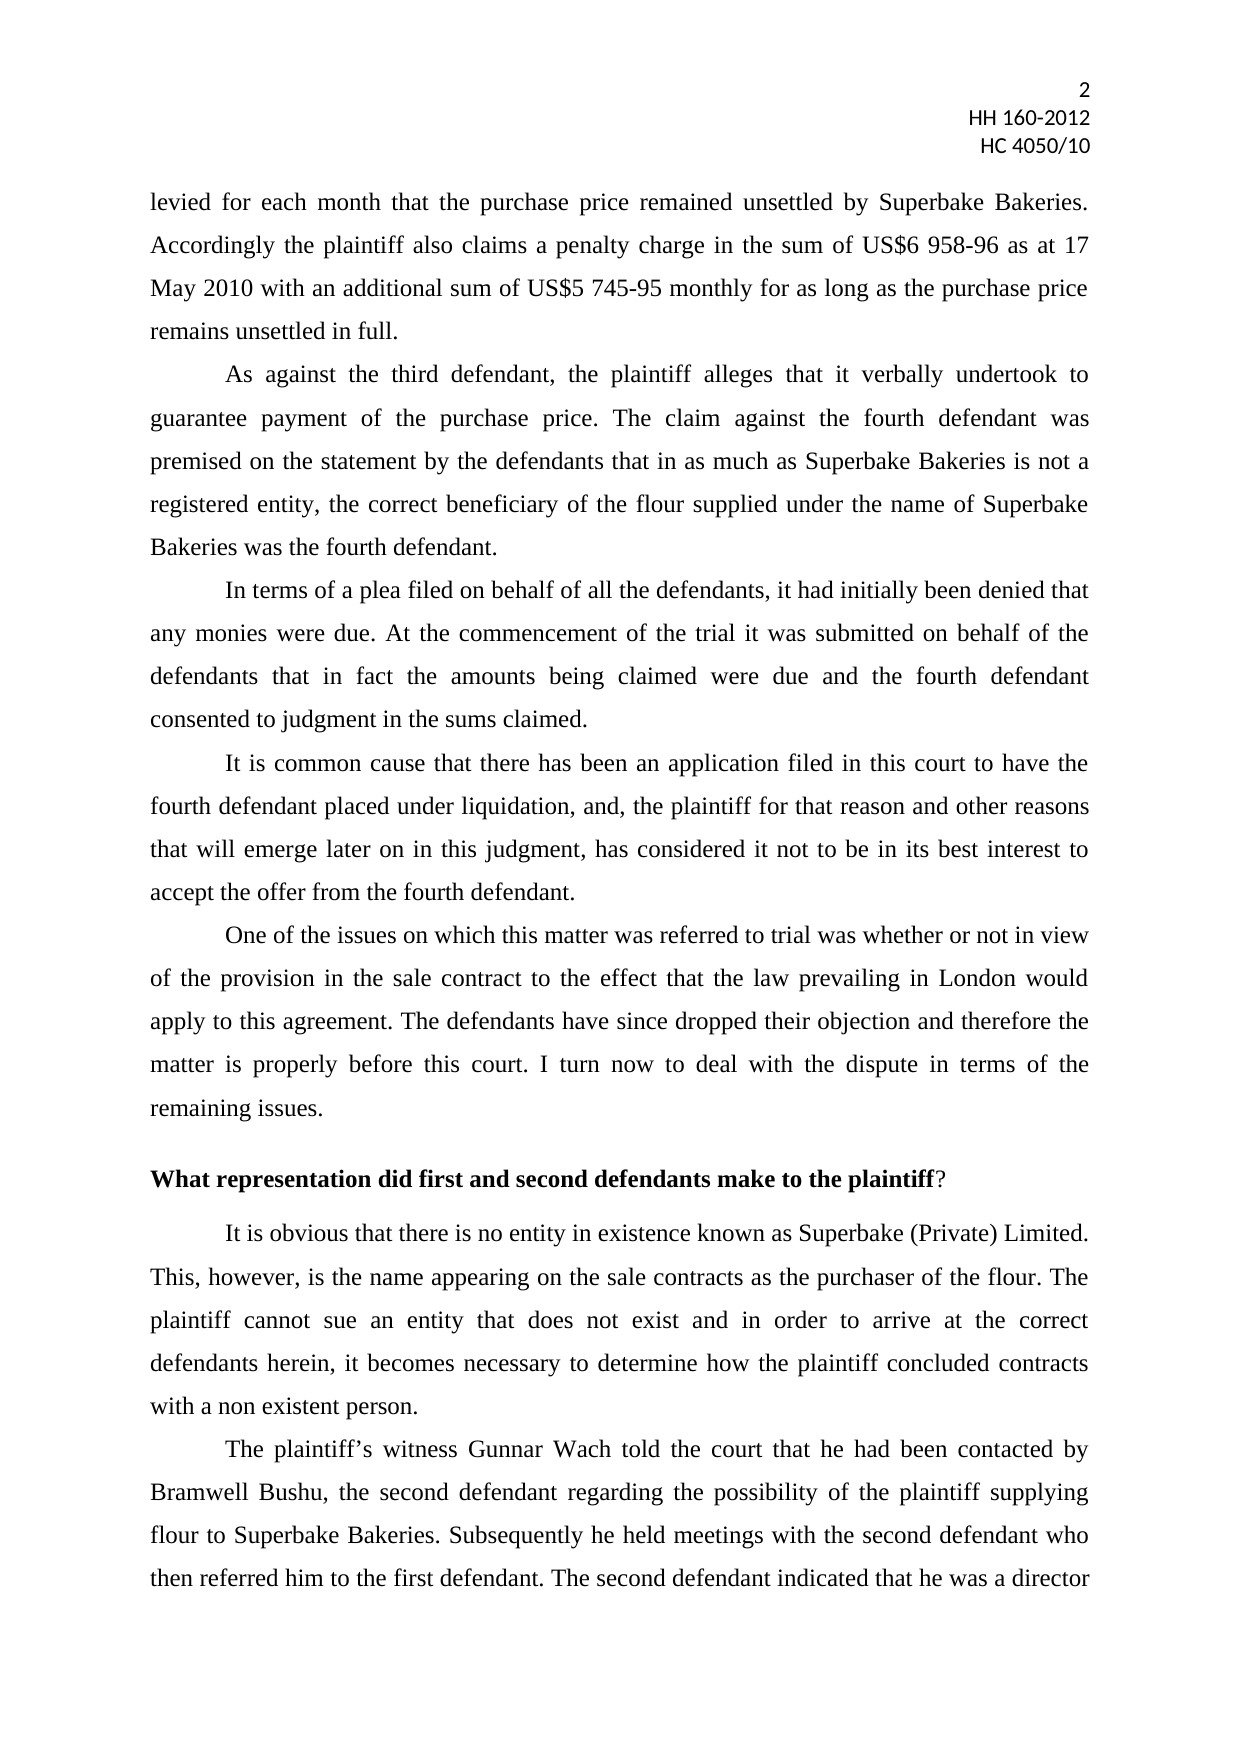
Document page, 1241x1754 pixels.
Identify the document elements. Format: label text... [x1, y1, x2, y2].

text As against the third defendant, the plaintiff alleges that it verbally undertook to guarantee payment of the purchase price. The claim against the fourth defendant was premised on the statement by the defendants that in as much as Superbake Bakeries is not a registered entity, the correct beneficiary of the flour supplied under the name of Superbake Bakeries was the fourth defendant. [150, 359, 1090, 561]
text One of the issues on which this matter was referred to trial was whether or not in view of the provision in the sale contract to the effect that the law prevailing in London would apply to this agreement. The defendants have since dropped their objection and therefore the matter is properly before this court. I turn now to deal with the dispute in terms of the remaining issues. [150, 920, 1090, 1121]
text What representation did first and second defendants make to the plaintiff? [150, 1164, 1090, 1193]
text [150, 187, 1090, 345]
text In terms of a plea filed on behalf of all the defendants, it had initially been denied that any monies were due. At the commencement of the trial it was submitted on behalf of the defendants that in fact the amounts being claimed were due and the fourth defendant consented to judgment in the sums claimed. [150, 575, 1090, 733]
text It is obvious that there is no entity in existence known as Superbake (Private) Limited. This, however, is the name appearing on the sale contracts as the purchaser of the flour. The plaintiff cannot sue an entity that does not exist and in order to arrive at the correct defendants herein, it becomes necessary to determine how the plaintiff concluded contracts with a non existent person. [150, 1218, 1090, 1420]
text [150, 1434, 1090, 1592]
text It is common cause that there has been an application filed in this court to have the fourth defendant placed under liquidation, and, the plaintiff for that reason and other reasons that will emerge later on in this judgment, has considered it not to be in its best interest to accept the offer from the fourth defendant. [150, 748, 1090, 906]
